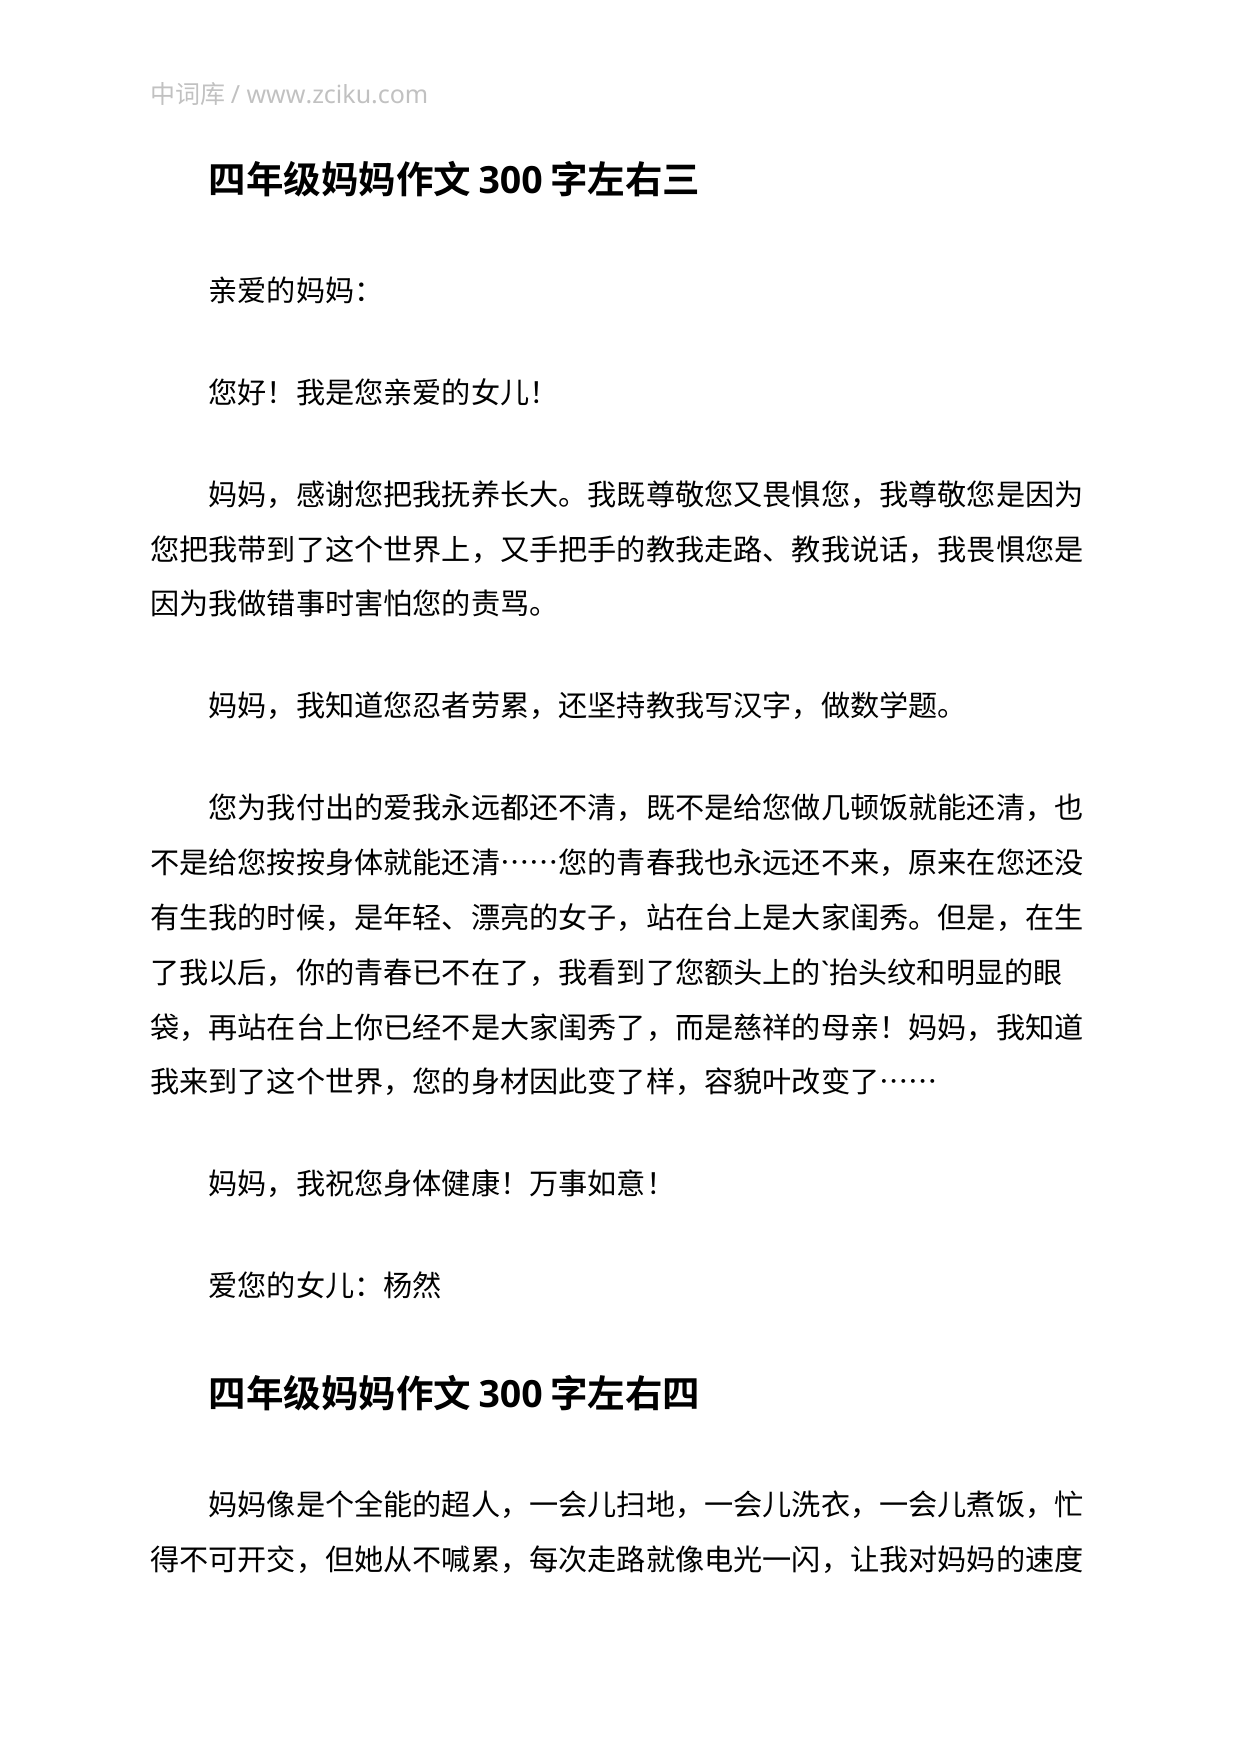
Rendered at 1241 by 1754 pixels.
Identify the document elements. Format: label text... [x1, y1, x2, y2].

text 妈妈，我祝您身体健康！万事如意！ [150, 1161, 1090, 1203]
text 四年级妈妈作文300字左右三 [150, 150, 1090, 204]
text 亲爱的妈妈： [150, 268, 1090, 310]
text 妈妈，感谢您把我抚养长大。我既尊敬您又畏惧您，我尊敬您是因为您把我带到了这个世界上，又手把手的教我走路、教我说话，我畏惧您是因为我做错事时害怕您的责骂。 [150, 471, 1090, 623]
text 您为我付出的爱我永远都还不清，既不是给您做几顿饭就能还清，也不是给您按按身体就能还清……您的青春我也永远还不来，原来在您还没有生我的时候，是年轻、漂亮的女子，站在台上是大家闺秀。但是，在生了我以后，你的青春已不在了，我看到了您额头上的`抬头纹和明显的眼袋，再站在台上你已经不是大家闺秀了，而是慈祥的母亲！妈妈，我知道我来到了这个世界，您的身材因此变了样，容貌叶改变了…… [150, 784, 1090, 1101]
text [150, 1482, 1090, 1579]
text 四年级妈妈作文300字左右四 [150, 1364, 1090, 1419]
text 您好！我是您亲爱的女儿！ [150, 369, 1090, 412]
text 爱您的女儿：杨然 [150, 1263, 1090, 1305]
text 妈妈，我知道您忍者劳累，还坚持教我写汉字，做数学题。 [150, 683, 1090, 725]
